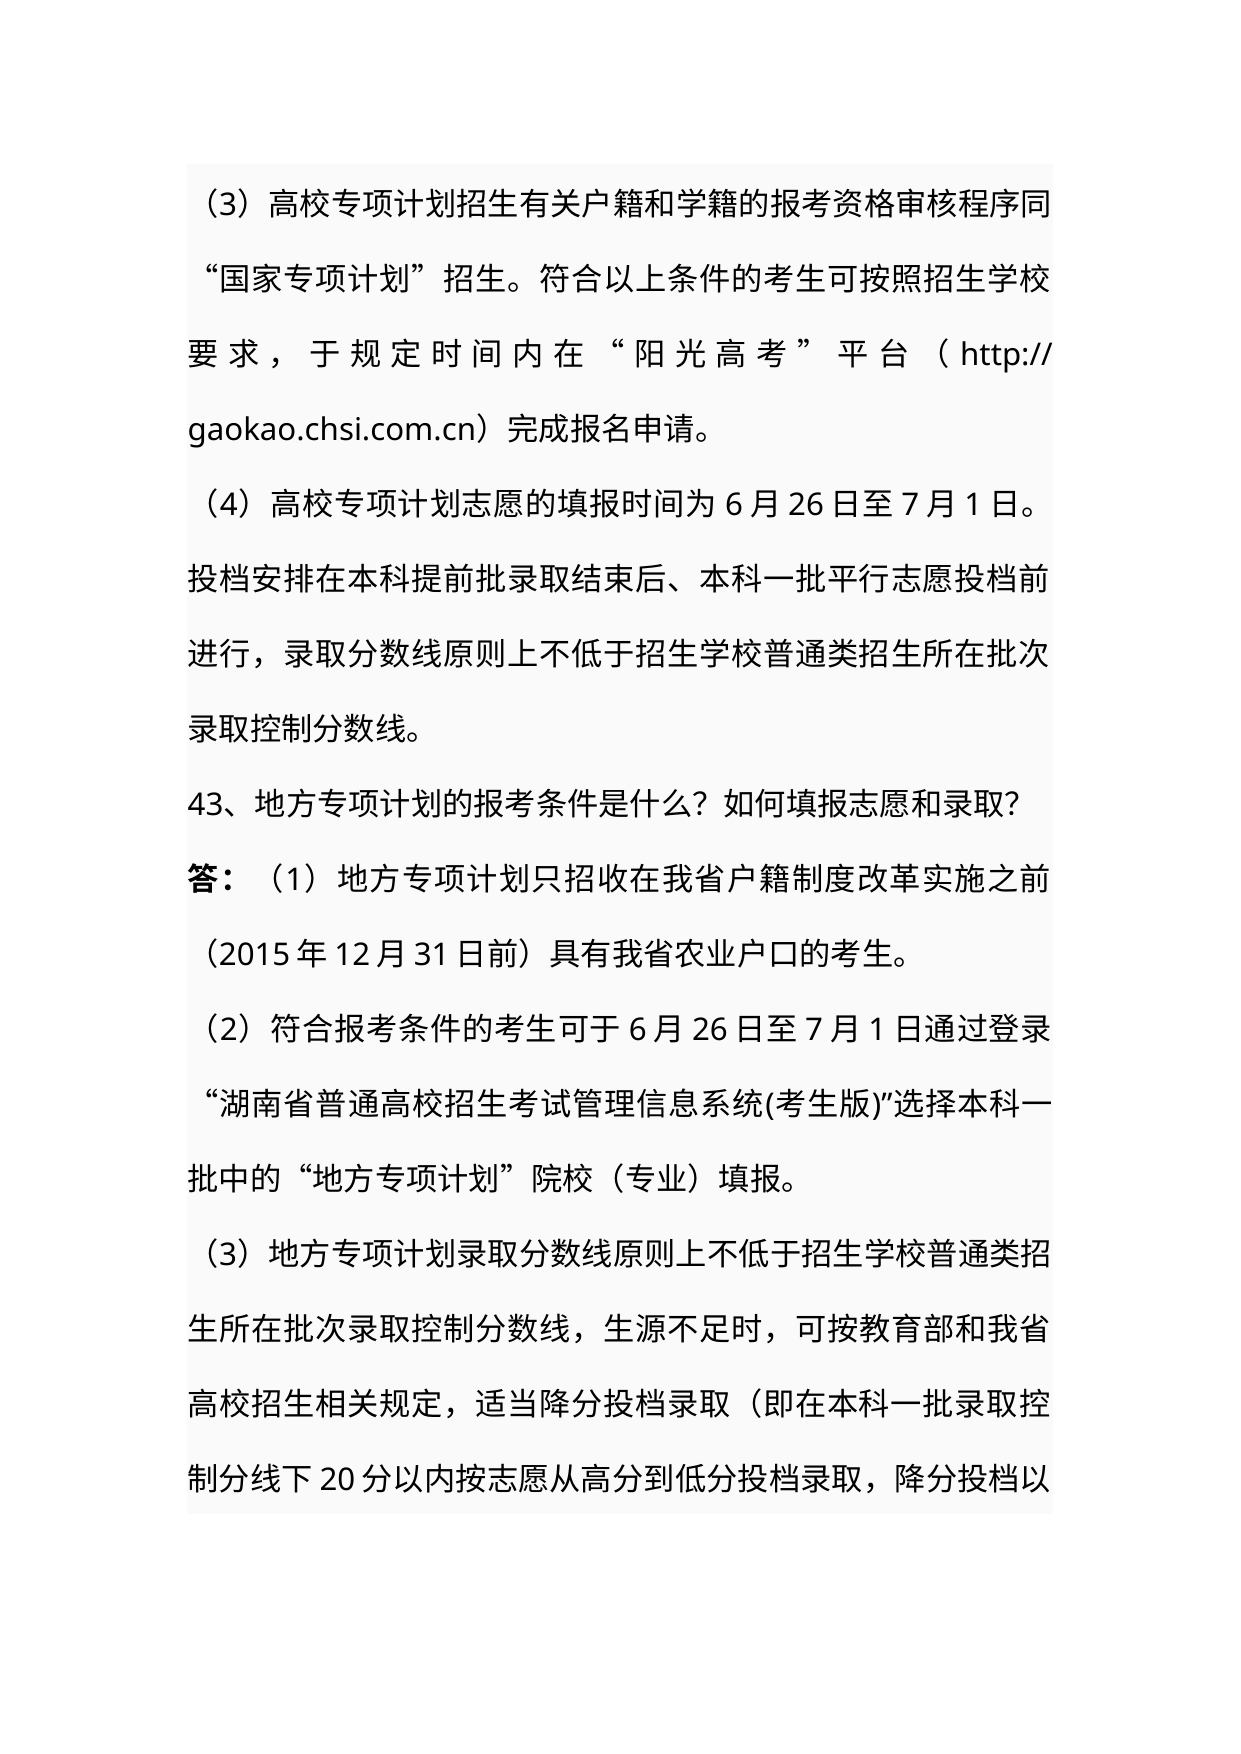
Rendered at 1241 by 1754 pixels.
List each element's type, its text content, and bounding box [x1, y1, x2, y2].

text （4）高校专项计划志愿的填报时间为6月26日至7月1日。投档安排在本科提前批录取结束后、本科一批平行志愿投档前进行，录取分数线原则上不低于招生学校普通类招生所在批次录取控制分数线。 [187, 464, 1053, 764]
text 答：（1）地方专项计划只招收在我省户籍制度改革实施之前（2015年12月31日前）具有我省农业户口的考生。 [187, 839, 1053, 989]
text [187, 1214, 1053, 1514]
text （3）高校专项计划招生有关户籍和学籍的报考资格审核程序同“国家专项计划”招生。符合以上条件的考生可按照招生学校要求，于规定时间内在“阳光高考”平台（http://gaokao.chsi.com.cn）完成报名申请。 [187, 164, 1053, 464]
text 43、地方专项计划的报考条件是什么？如何填报志愿和录取？ [187, 764, 1053, 839]
text （2）符合报考条件的考生可于6月26日至7月1日通过登录“湖南省普通高校招生考试管理信息系统(考生版)”选择本科一批中的“地方专项计划”院校（专业）填报。 [187, 989, 1053, 1214]
